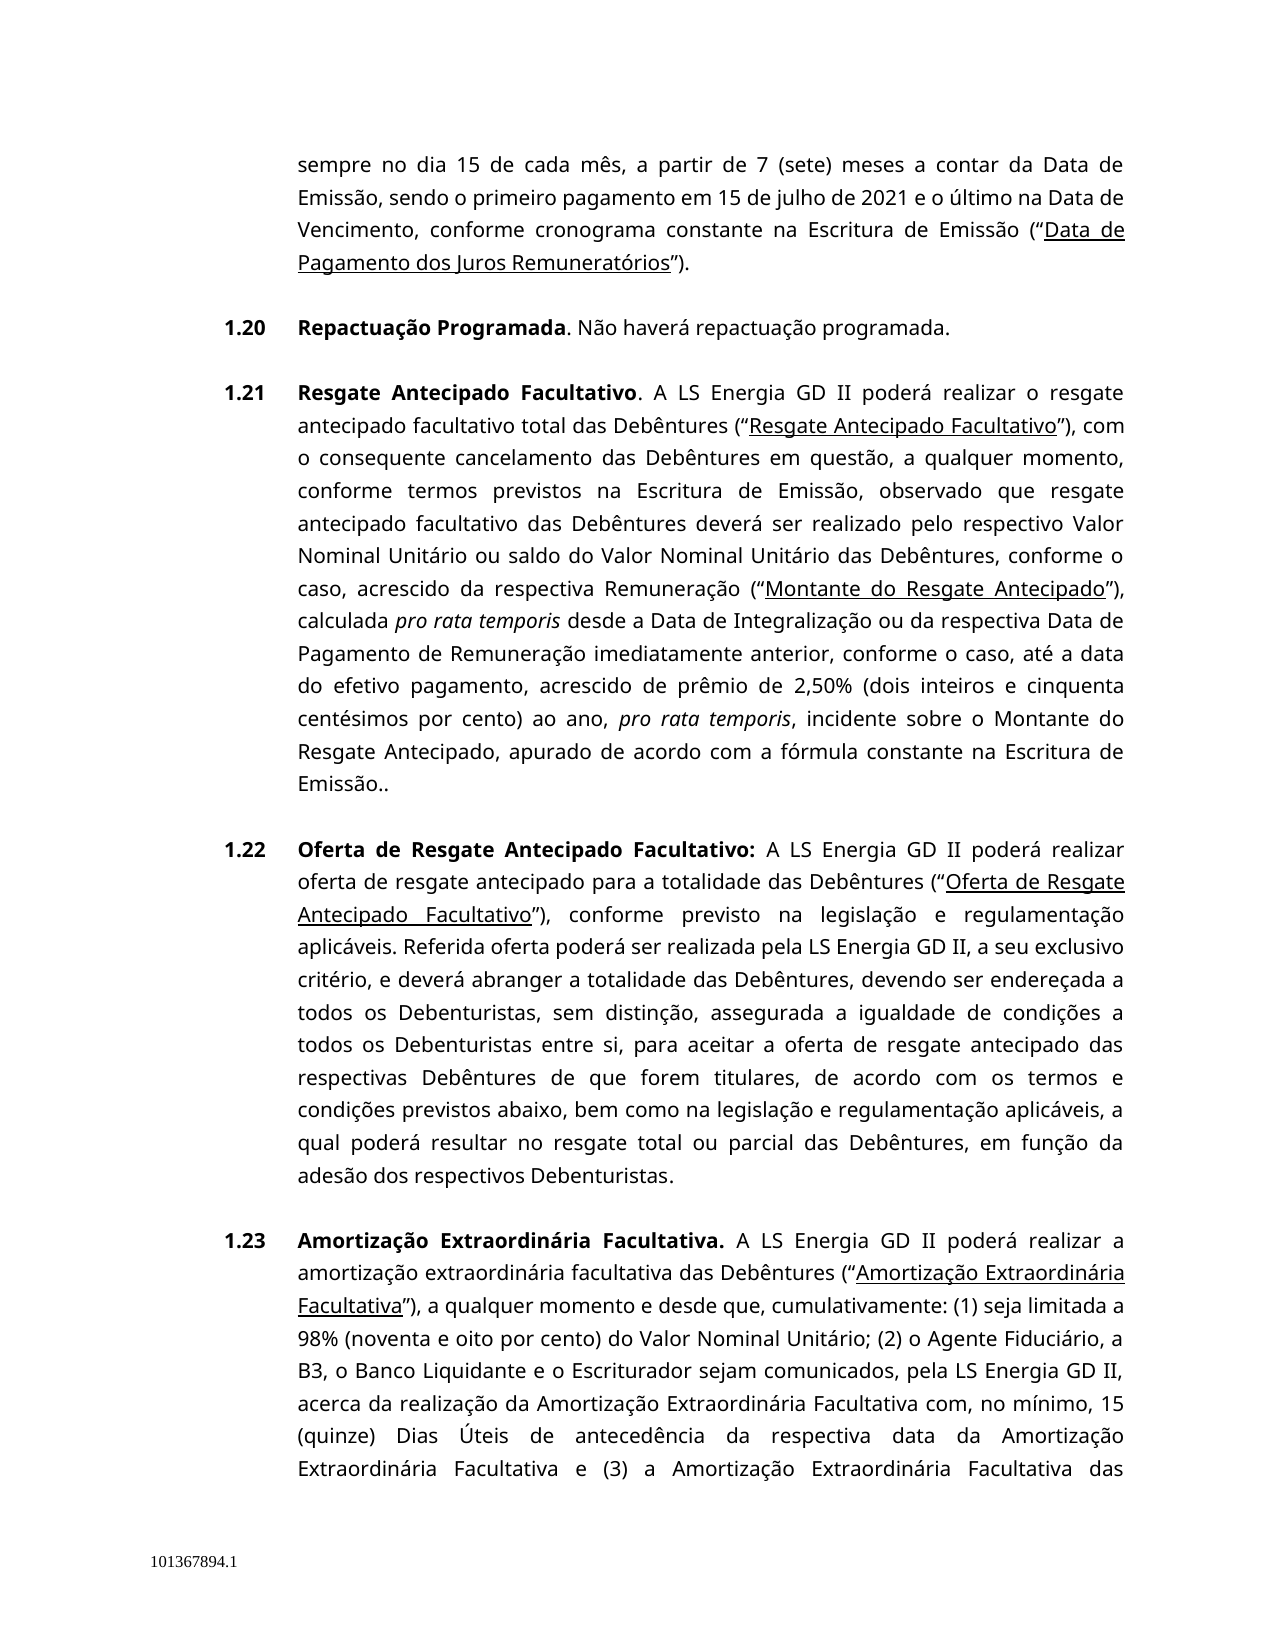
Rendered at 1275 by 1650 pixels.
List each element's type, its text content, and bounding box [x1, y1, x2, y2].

list Resgate Antecipado Facultativo. A LS Energia GD II poderá realizar o resgate antecipado facultativo total das Debêntures (“Resgate Antecipado Facultativo”), com o consequente cancelamento das Debêntures em questão, a qualquer momento, conforme termos previstos na Escritura de Emissão, observado que resgate antecipado facultativo das Debêntures deverá ser realizado pelo respectivo Valor Nominal Unitário ou saldo do Valor Nominal Unitário das Debêntures, conforme o caso, acrescido da respectiva Remuneração (“Montante do Resgate Antecipado”), calculada pro rata temporis desde a Data de Integralização ou da respectiva Data de Pagamento de Remuneração imediatamente anterior, conforme o caso, até a data do efetivo pagamento, acrescido de prêmio de 2,50% (dois inteiros e cinquenta centésimos por cento) ao ano, pro rata temporis, incidente sobre o Montante do Resgate Antecipado, apurado de acordo com a fórmula constante na Escritura de Emissão.. [224, 378, 1125, 798]
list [224, 150, 1125, 276]
list Repactuação Programada. Não haverá repactuação programada. [224, 313, 1125, 341]
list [224, 1226, 1125, 1483]
list Oferta de Resgate Antecipado Facultativo: A LS Energia GD II poderá realizar oferta de resgate antecipado para a totalidade das Debêntures (“Oferta de Resgate Antecipado Facultativo”), conforme previsto na legislação e regulamentação aplicáveis. Referida oferta poderá ser realizada pela LS Energia GD II, a seu exclusivo critério, e deverá abranger a totalidade das Debêntures, devendo ser endereçada a todos os Debenturistas, sem distinção, assegurada a igualdade de condições a todos os Debenturistas entre si, para aceitar a oferta de resgate antecipado das respectivas Debêntures de que forem titulares, de acordo com os termos e condições previstos abaixo, bem como na legislação e regulamentação aplicáveis, a qual poderá resultar no resgate total ou parcial das Debêntures, em função da adesão dos respectivos Debenturistas. [224, 835, 1125, 1189]
